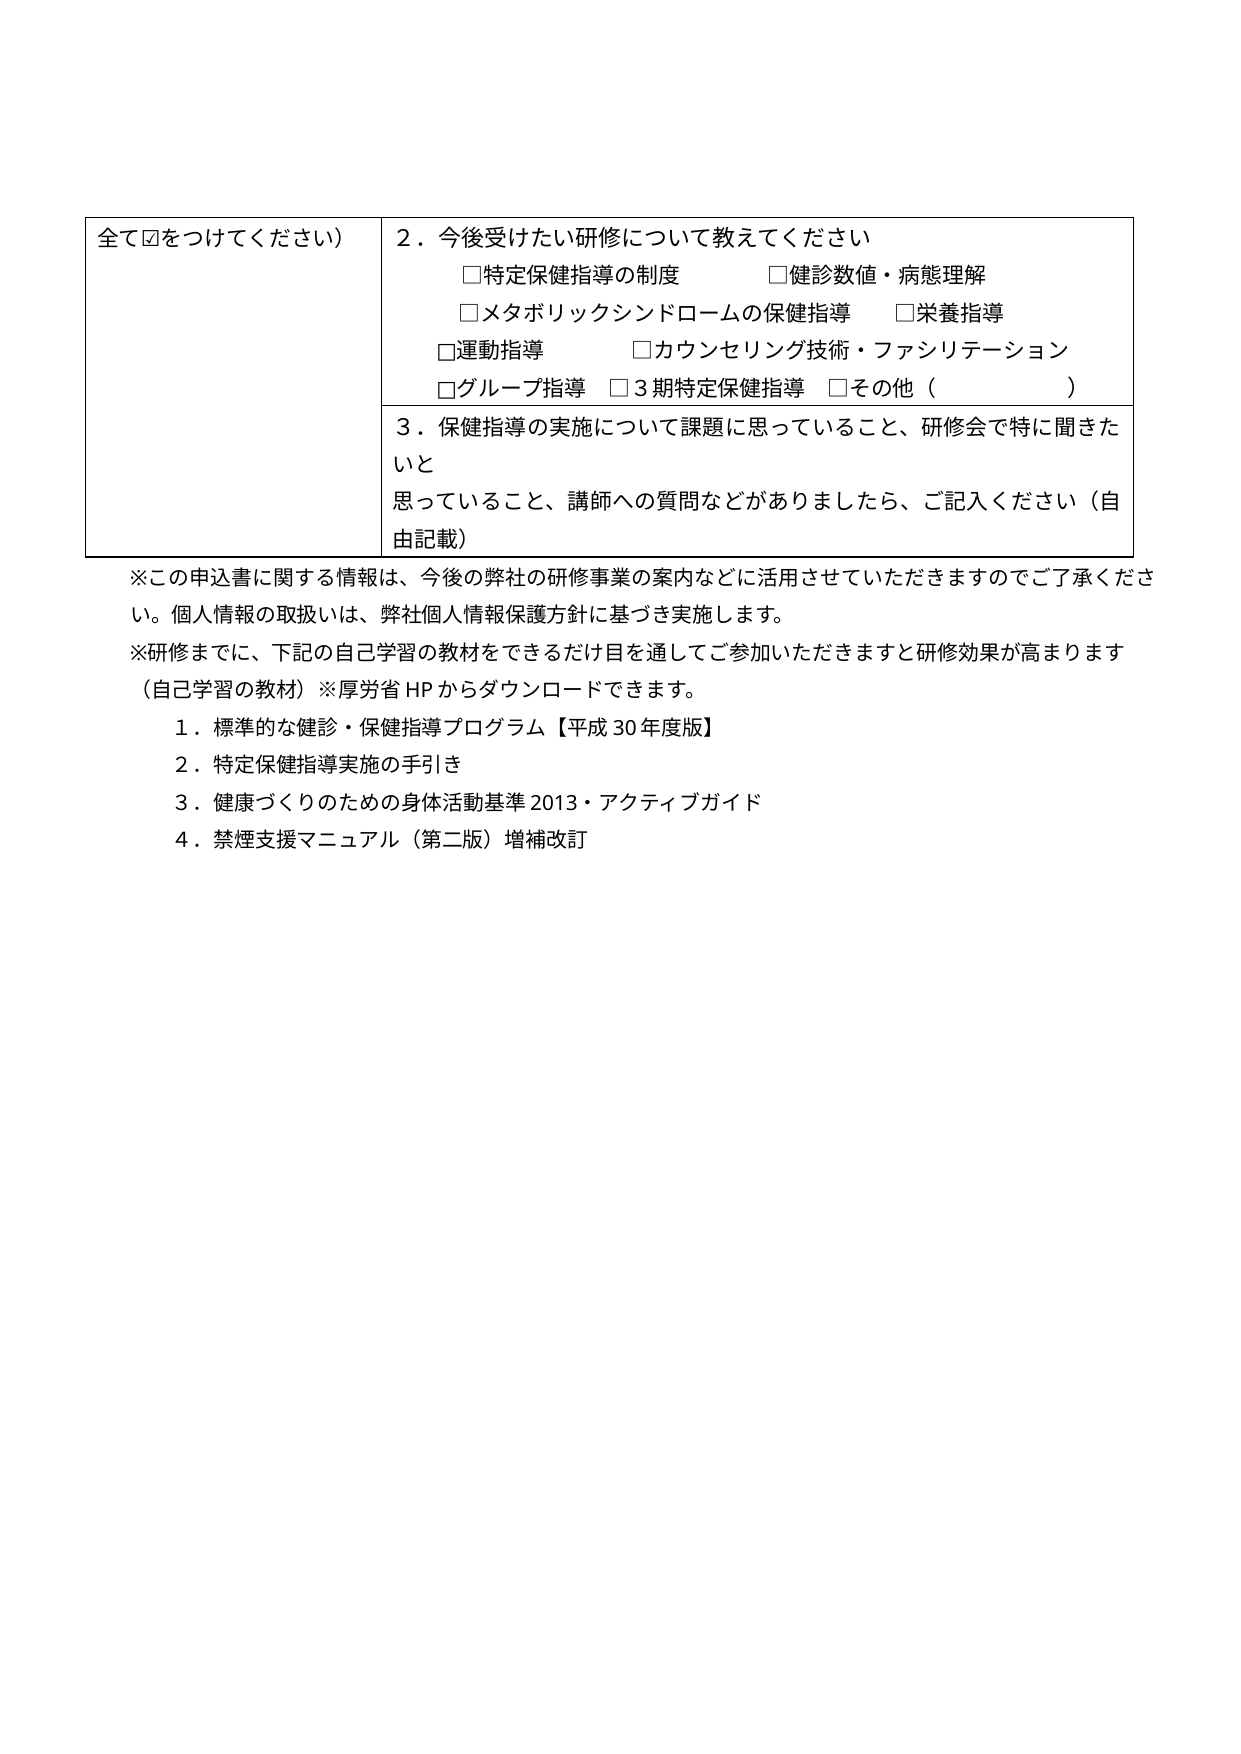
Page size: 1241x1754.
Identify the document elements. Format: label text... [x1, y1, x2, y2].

text ３．健康づくりのための身体活動基準2013・アクティブガイド [130, 782, 1157, 820]
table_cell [86, 218, 381, 556]
text （自己学習の教材）※厚労省HPからダウンロードできます。 [130, 670, 1157, 707]
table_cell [382, 218, 1133, 405]
text ※研修までに、下記の自己学習の教材をできるだけ目を通してご参加いただきますと研修効果が高まります [130, 632, 1157, 670]
text ４．禁煙支援マニュアル（第二版）増補改訂 [130, 820, 1157, 857]
text ※この申込書に関する情報は、今後の弊社の研修事業の案内などに活用させていただきますのでご了承ください。個人情報の取扱いは、弊社個人情報保護方針に基づき実施します。 [130, 557, 1157, 632]
text １．標準的な健診・保健指導プログラム【平成30年度版】 [130, 707, 1157, 745]
table_cell ３．保健指導の実施について課題に思っていること、研修会で特に聞きたいと 思っていること、講師への質問などがありましたら、ご記入ください（自由記載） [382, 406, 1133, 556]
text ２．特定保健指導実施の手引き [130, 745, 1157, 782]
